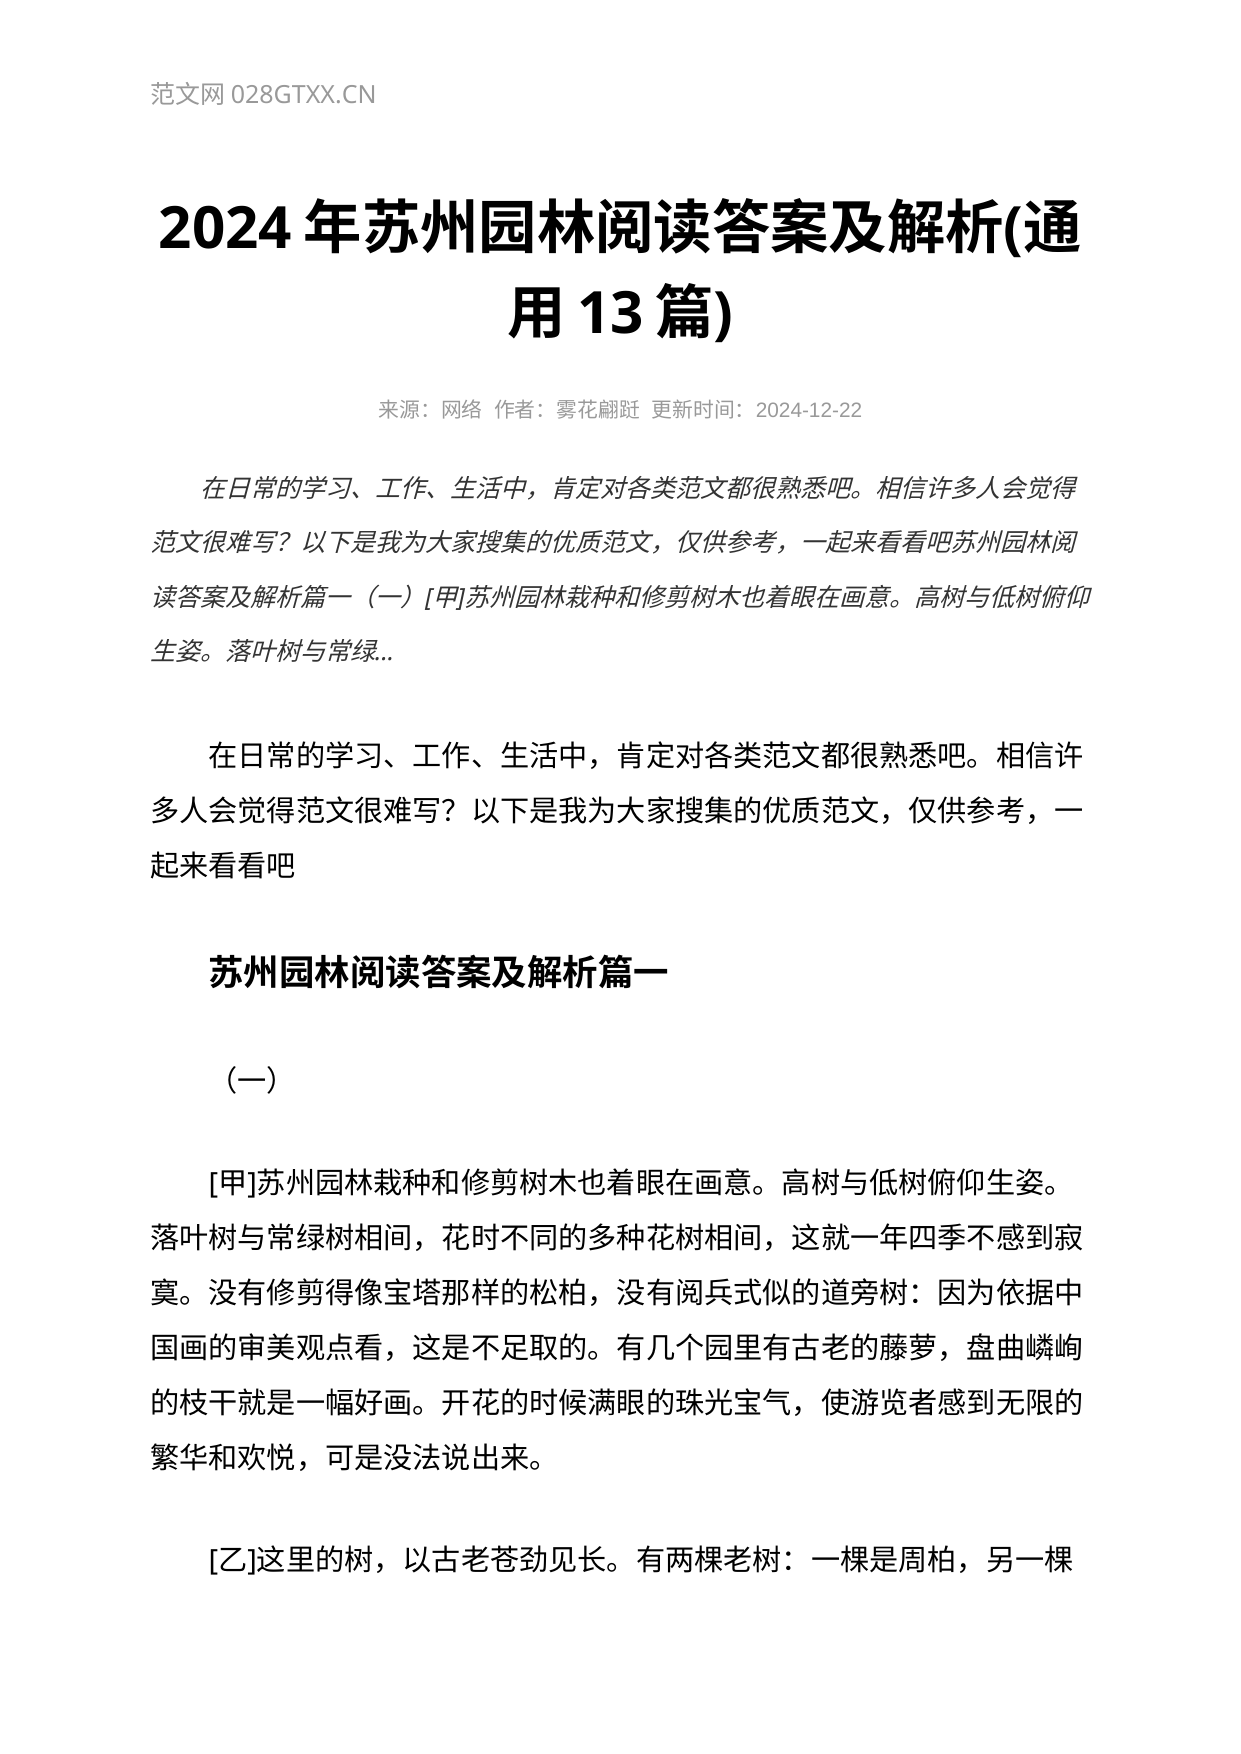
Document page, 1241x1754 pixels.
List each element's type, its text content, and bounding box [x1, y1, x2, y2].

subtitle 2024年苏州园林阅读答案及解析(通用13篇) [150, 181, 1090, 351]
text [150, 1536, 1090, 1578]
text 来源：网络 作者：雾花翩跹 更新时间：2024-12-22 [150, 398, 1090, 422]
text 在日常的学习、工作、生活中，肯定对各类范文都很熟悉吧。相信许多人会觉得范文很难写？以下是我为大家搜集的优质范文，仅供参考，一起来看看吧 [150, 733, 1090, 885]
text [甲]苏州园林栽种和修剪树木也着眼在画意。高树与低树俯仰生姿。落叶树与常绿树相间，花时不同的多种花树相间，这就一年四季不感到寂寞。没有修剪得像宝塔那样的松柏，没有阅兵式似的道旁树：因为依据中国画的审美观点看，这是不足取的。有几个园里有古老的藤萝，盘曲嶙峋的枝干就是一幅好画。开花的时候满眼的珠光宝气，使游览者感到无限的繁华和欢悦，可是没法说出来。 [150, 1160, 1090, 1477]
text （一） [150, 1058, 1090, 1100]
text 在日常的学习、工作、生活中，肯定对各类范文都很熟悉吧。相信许多人会觉得范文很难写？以下是我为大家搜集的优质范文，仅供参考，一起来看看吧苏州园林阅读答案及解析篇一（一）[甲]苏州园林栽种和修剪树木也着眼在画意。高树与低树俯仰生姿。落叶树与常绿... [150, 468, 1090, 668]
text 苏州园林阅读答案及解析篇一 [150, 944, 1090, 996]
